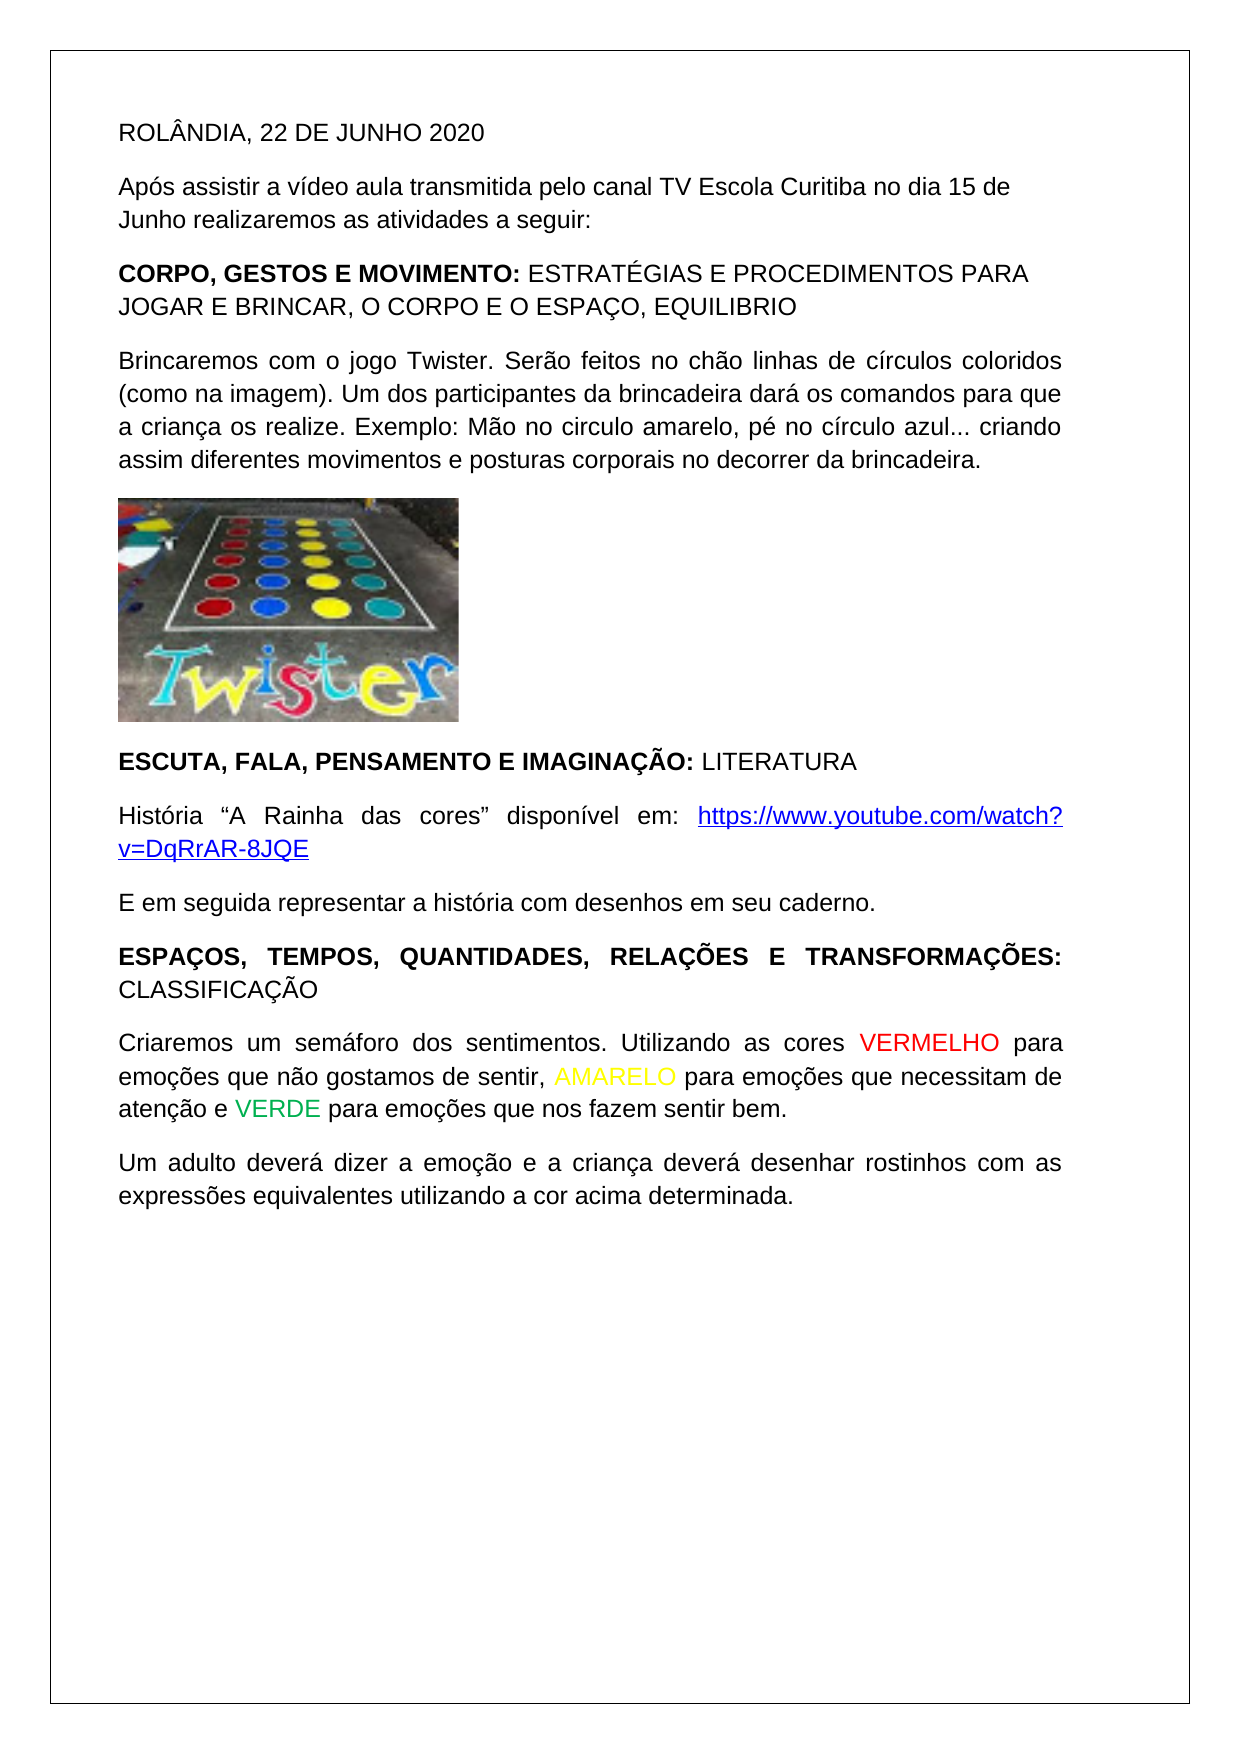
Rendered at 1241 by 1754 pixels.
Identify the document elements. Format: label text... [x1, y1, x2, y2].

text ESPAÇOS, TEMPOS, QUANTIDADES, RELAÇÕES E TRANSFORMAÇÕES: CLASSIFICAÇÃO [118, 942, 1063, 1003]
text CORPO, GESTOS E MOVIMENTO: ESTRATÉGIAS E PROCEDIMENTOS PARA JOGAR E BRINCAR, O CORPO E O ESPAÇO, EQUILIBRIO [118, 259, 1063, 321]
text História “A Rainha das cores” disponível em: https://www.youtube.com/watch?v=DqRrAR-8JQE [118, 801, 1063, 863]
picture [118, 498, 459, 722]
text ROLÂNDIA, 22 DE JUNHO 2020 [118, 118, 1063, 147]
text Um adulto deverá dizer a emoção e a criança deverá desenhar rostinhos com as expressões equivalentes utilizando a cor acima determinada. [118, 1148, 1063, 1210]
text E em seguida representar a história com desenhos em seu caderno. [118, 888, 1063, 916]
text Criaremos um semáforo dos sentimentos. Utilizando as cores VERMELHO para emoções que não gostamos de sentir, AMARELO para emoções que necessitam de atenção e VERDE para emoções que nos fazem sentir bem. [118, 1028, 1063, 1123]
text Brincaremos com o jogo Twister. Serão feitos no chão linhas de círculos coloridos (como na imagem). Um dos participantes da brincadeira dará os comandos para que a criança os realize. Exemplo: Mão no circulo amarelo, pé no círculo azul... criando assim diferentes movimentos e posturas corporais no decorrer da brincadeira. [118, 346, 1063, 473]
text Após assistir a vídeo aula transmitida pelo canal TV Escola Curitiba no dia 15 de Junho realizaremos as atividades a seguir: [118, 172, 1063, 234]
text ESCUTA, FALA, PENSAMENTO E IMAGINAÇÃO: LITERATURA [118, 747, 1063, 776]
